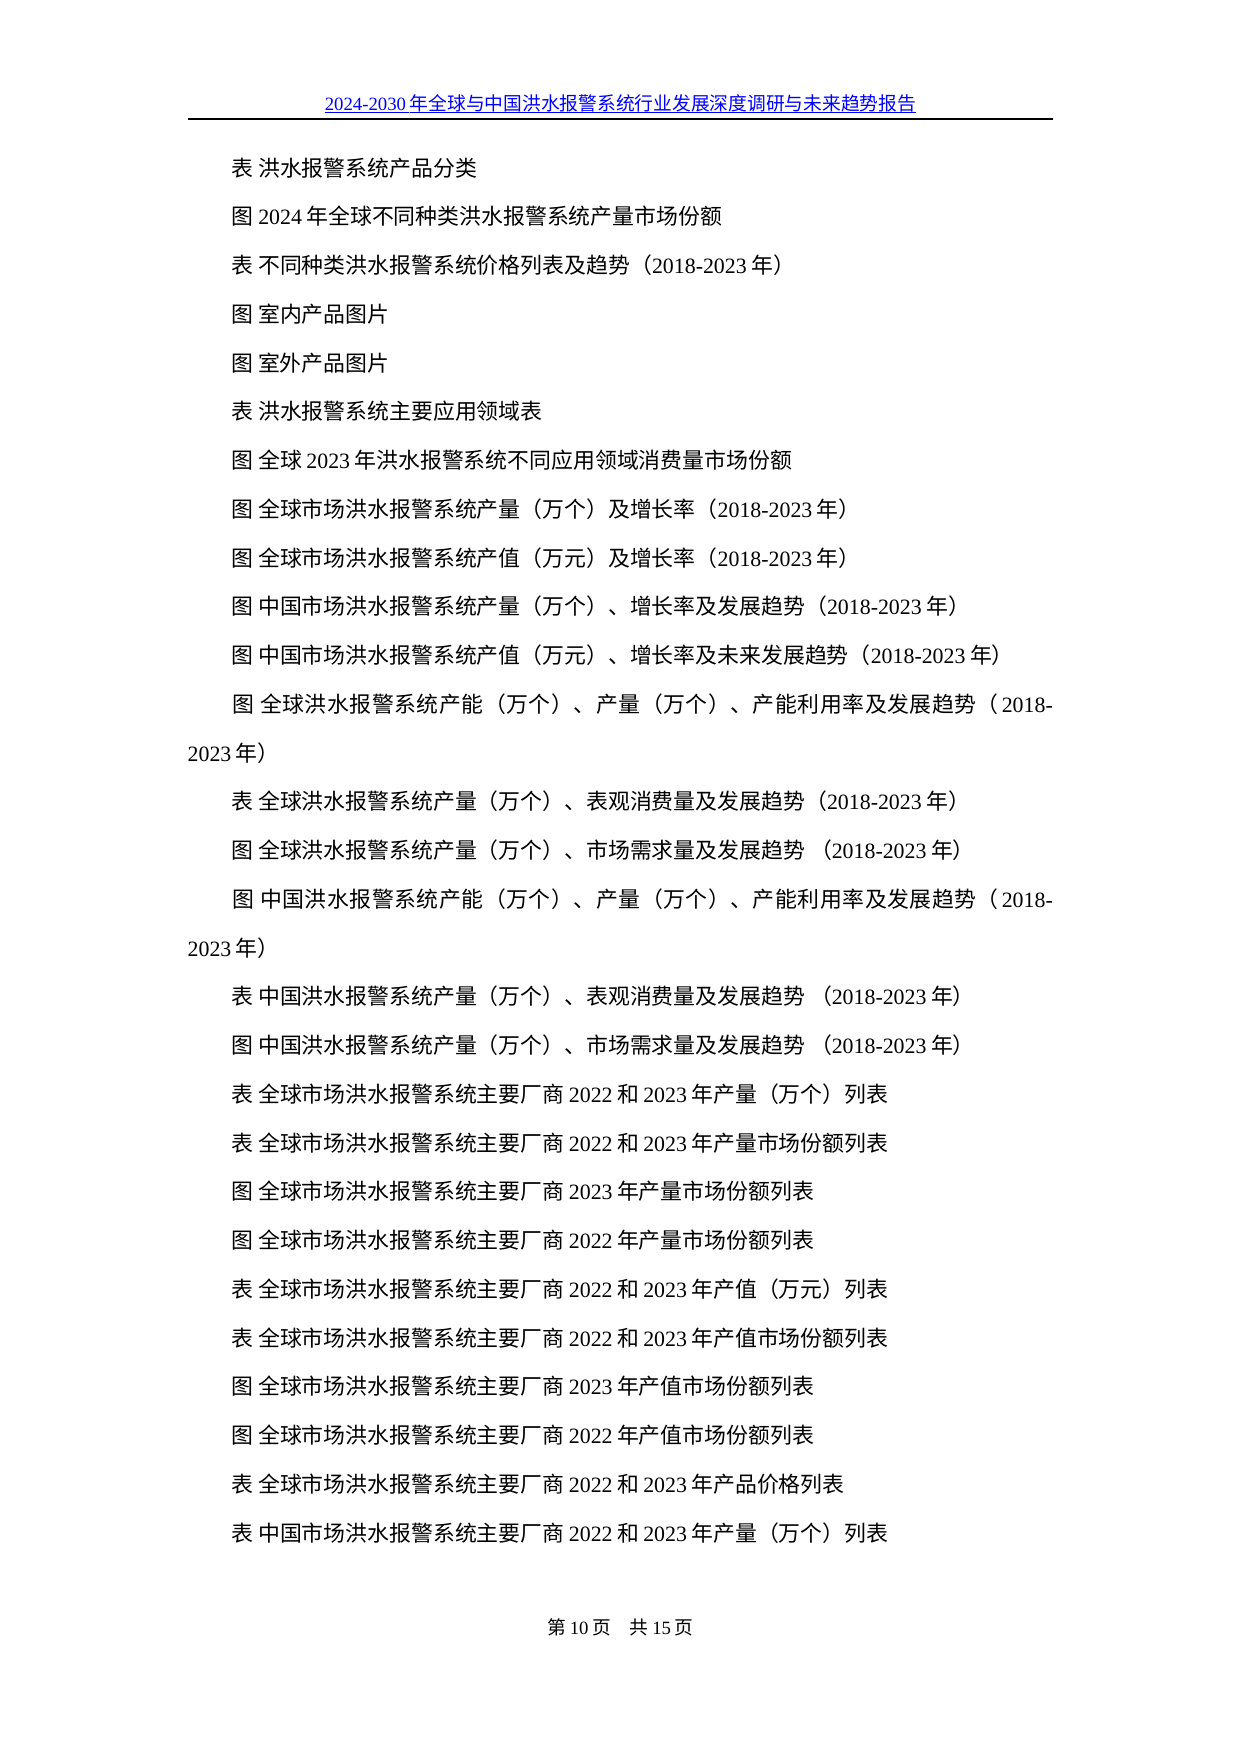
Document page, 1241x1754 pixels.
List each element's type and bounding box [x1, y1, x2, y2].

text [187, 150, 1053, 1548]
